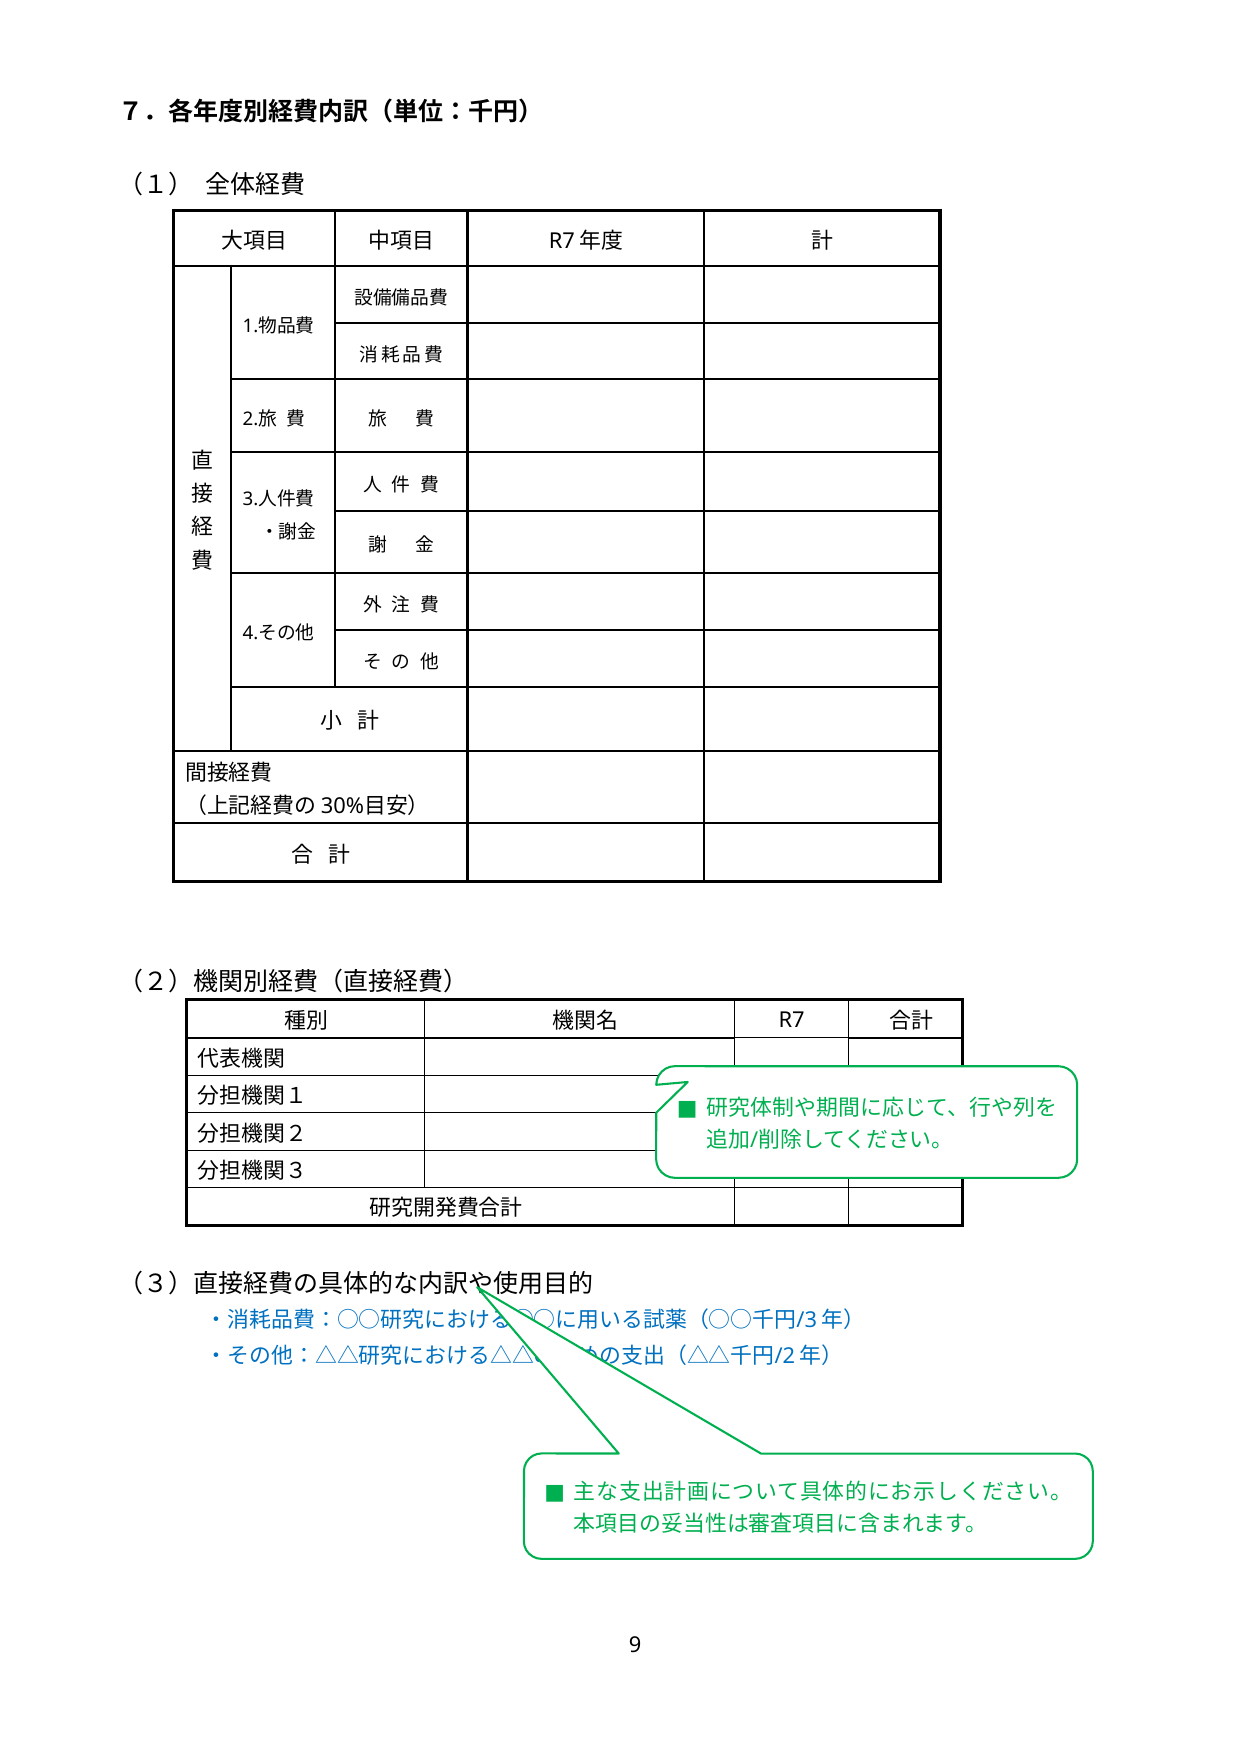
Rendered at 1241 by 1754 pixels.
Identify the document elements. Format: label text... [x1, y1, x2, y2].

table_cell [469, 824, 703, 880]
table_cell 人件費 [336, 453, 466, 510]
list （２）機関別経費（直接経費） [118, 962, 1122, 998]
text ・消耗品費：○○研究における○○に用いる試薬（○○千円/3年） [206, 1300, 516, 1336]
table_cell [705, 631, 938, 686]
table_cell 分担機関１ [188, 1076, 424, 1112]
table_cell [469, 752, 703, 822]
table_header 種別 [188, 1001, 424, 1037]
table_cell [705, 752, 938, 822]
table_cell 小計 [232, 688, 466, 750]
table_cell 合計 [175, 824, 466, 880]
table_cell [469, 380, 703, 451]
table_header 中項目 [336, 212, 466, 264]
table_header 大項目 [175, 212, 334, 264]
table_cell 消耗品費 [336, 324, 466, 378]
list 全体経費 [118, 164, 1152, 200]
table_cell [469, 688, 703, 750]
table_cell [705, 574, 938, 629]
table_header R7 [735, 1001, 848, 1037]
table_cell 直 接 経 費 [175, 267, 230, 750]
table_header R7年度 [469, 212, 703, 264]
table_cell [705, 324, 938, 378]
text （３）直接経費の具体的な内訳や使用目的 [118, 1263, 1122, 1300]
text ・消耗品費：○○研究における○○に用いる試薬（○○千円/3年） [503, 1300, 1122, 1336]
text ・その他：△△研究における△△のための支出（△△千円/2年） [206, 1336, 547, 1372]
table_cell [469, 512, 703, 572]
table_cell 4.その他 [232, 574, 334, 686]
table_cell [425, 1039, 734, 1075]
table_cell 謝金 [336, 512, 466, 572]
table_cell [469, 267, 703, 322]
table_cell [705, 380, 938, 451]
table_cell 2.旅費 [232, 380, 334, 451]
table_cell [425, 1076, 683, 1112]
table_cell 旅費 [336, 380, 466, 451]
table_cell [425, 1113, 655, 1149]
table_cell [705, 512, 938, 572]
table_cell [469, 324, 703, 378]
table_cell [735, 1188, 848, 1224]
table_cell [425, 1151, 734, 1187]
table_header 計 [705, 212, 938, 264]
table_cell 研究開発費合計 [188, 1188, 734, 1224]
table_cell [469, 631, 703, 686]
table_cell 外注費 [336, 574, 466, 629]
table_cell [705, 688, 938, 750]
table_cell 1.物品費 [232, 267, 334, 378]
table_cell [849, 1188, 961, 1224]
table_cell [705, 453, 938, 510]
table_cell [469, 453, 703, 510]
table_cell 代表機関 [188, 1039, 424, 1075]
table_cell [849, 1179, 961, 1187]
table_cell 分担機関２ [188, 1113, 424, 1149]
text ・その他：△△研究における△△のための支出（△△千円/2年） [565, 1336, 1122, 1372]
table_header 合計 [849, 1001, 961, 1037]
table_cell [849, 1039, 961, 1065]
table_cell 間接経費 （上記経費の30%目安） [175, 752, 466, 822]
subtitle ７．各年度別経費内訳（単位：千円） [118, 90, 1152, 128]
table_cell [735, 1179, 848, 1187]
table_cell その他 [336, 631, 466, 686]
table_cell [705, 267, 938, 322]
table_cell [705, 824, 938, 880]
table_cell [469, 574, 703, 629]
table_header 機関名 [425, 1001, 734, 1037]
table_cell 分担機関３ [188, 1151, 424, 1187]
table_cell 設備備品費 [336, 267, 466, 322]
table_cell 3.人件費 ・謝金 [232, 453, 334, 572]
table_cell [735, 1038, 848, 1065]
